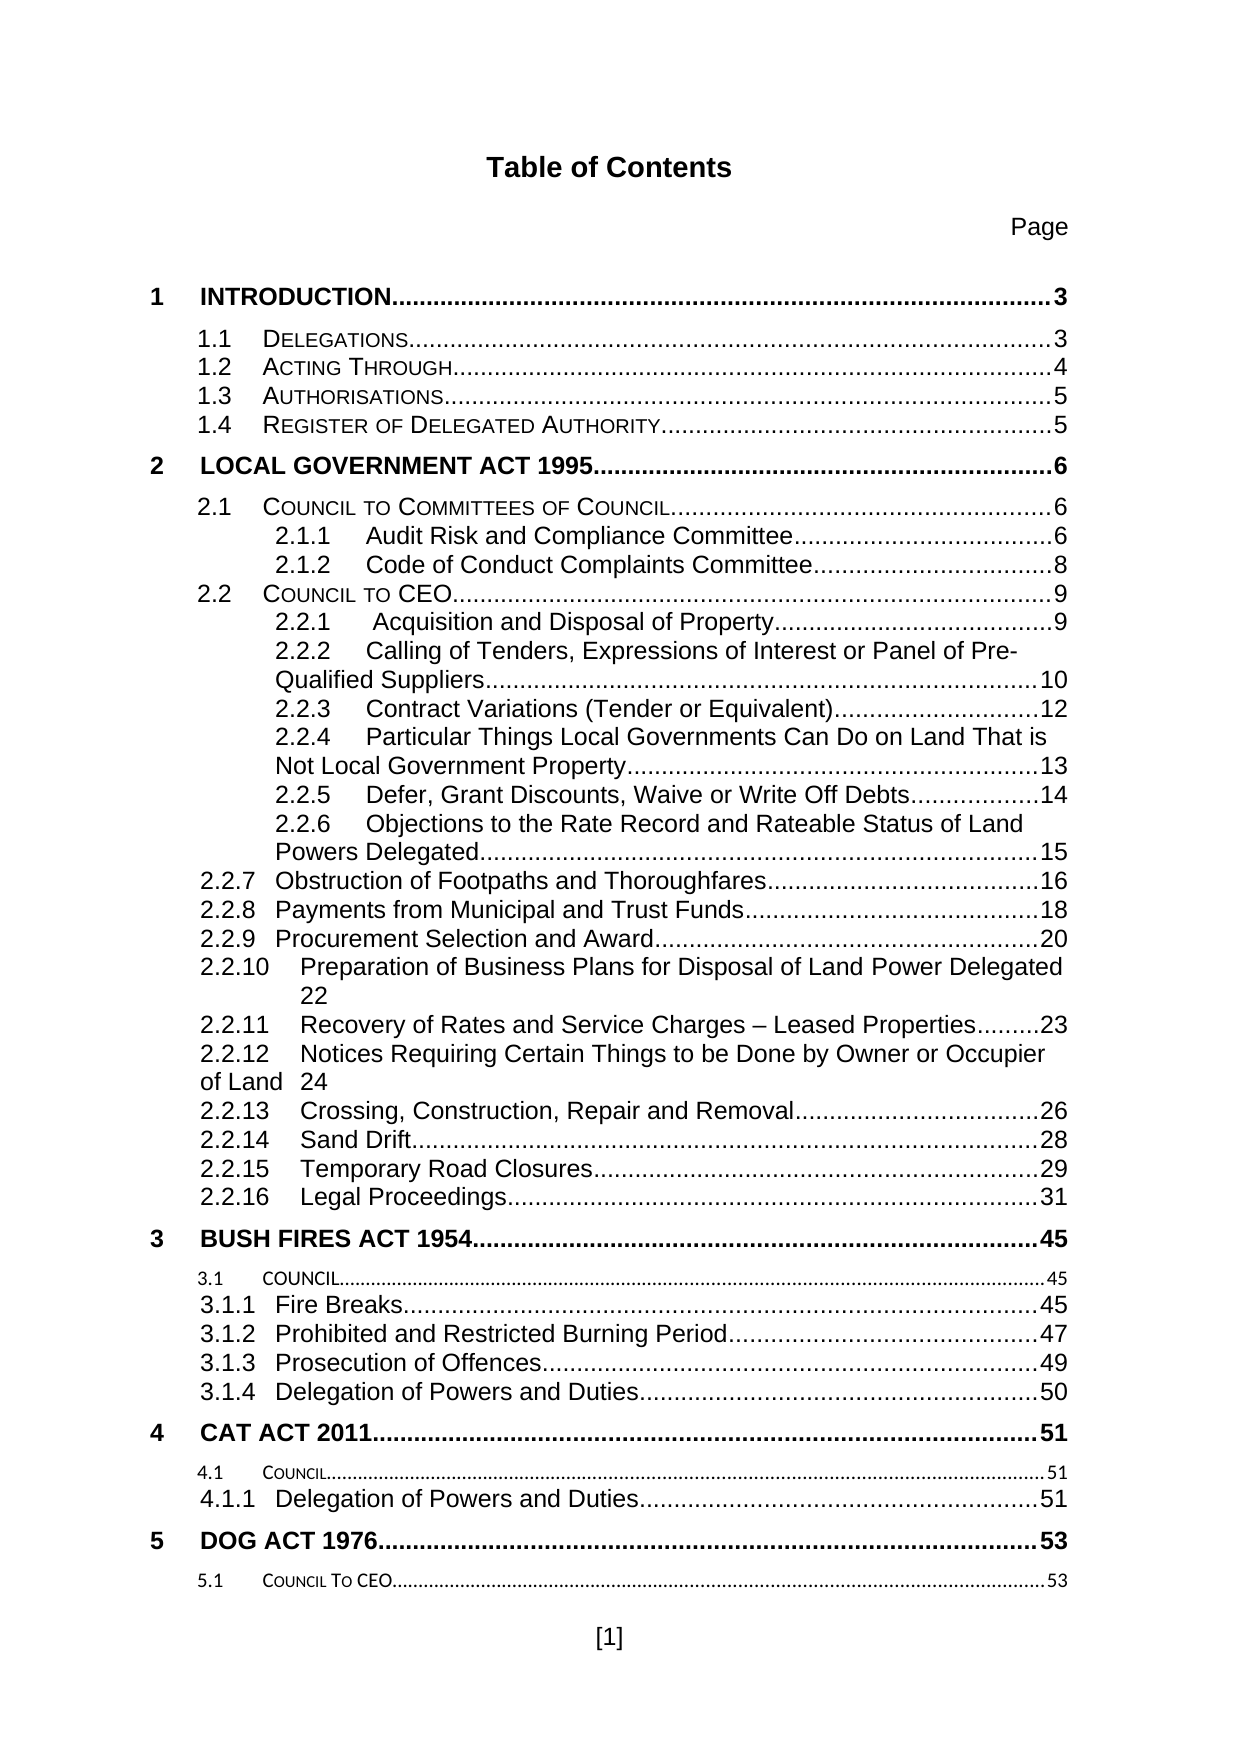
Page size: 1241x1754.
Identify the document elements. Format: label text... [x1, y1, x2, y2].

text 2.2.10 Preparation of Business Plans for Disposal of Land Power Delegated 22 [200, 952, 1069, 1010]
text 2.2.6 Objections to the Rate Record and Rateable Status of Land Powers Delegated 15 [275, 808, 1069, 866]
text 3.1 COUNCIL 45 [197, 1265, 1069, 1290]
text 2 LOCAL GOVERNMENT ACT 1995 6 [150, 451, 1069, 480]
text 2.2.8 Payments from Municipal and Trust Funds 18 [200, 895, 1069, 923]
text 2.2.4 Particular Things Local Governments Can Do on Land That is Not Local Government Property 13 [275, 722, 1069, 780]
text 2.2.16 Legal Proceedings 31 [200, 1182, 1069, 1211]
text 5.1 Council To CEO 53 [197, 1567, 1069, 1592]
text 2.2.5 Defer, Grant Discounts, Waive or Write Off Debts 14 [275, 780, 1069, 808]
text 5 DOG ACT 1976 53 [150, 1526, 1069, 1554]
text 2.2.3 Contract Variations (Tender or Equivalent) 12 [275, 693, 1069, 722]
text 2.1.2 Code of Conduct Complaints Committee 8 [275, 550, 1069, 578]
text 3.1.4 Delegation of Powers and Duties 50 [200, 1376, 1069, 1405]
text 1.2 Acting Through 4 [197, 352, 1069, 381]
text 3 BUSH FIRES ACT 1954 45 [150, 1223, 1069, 1252]
text 4 CAT ACT 2011 51 [150, 1418, 1069, 1446]
text 2.2.9 Procurement Selection and Award 20 [200, 923, 1069, 952]
text 2.1 Council to Committees of Council 6 [197, 492, 1069, 521]
text 2.2.14 Sand Drift 28 [200, 1125, 1069, 1153]
text 2.2.12 Notices Requiring Certain Things to be Done by Owner or Occupier of Land 24 [200, 1038, 1069, 1096]
text 2.2.13 Crossing, Construction, Repair and Removal 26 [200, 1096, 1069, 1125]
text 2.2.15 Temporary Road Closures 29 [200, 1153, 1069, 1182]
text Table of Contents [150, 150, 1069, 183]
text 1.3 Authorisations 5 [197, 381, 1069, 410]
text Page [150, 212, 1069, 241]
text 3.1.1 Fire Breaks 45 [200, 1290, 1069, 1319]
text 3.1.2 Prohibited and Restricted Burning Period 47 [200, 1319, 1069, 1348]
text 1 INTRODUCTION 3 [150, 282, 1069, 311]
text 2.2.2 Calling of Tenders, Expressions of Interest or Panel of Pre-Qualified Suppliers 10 [275, 636, 1069, 693]
text 2.2 Council to CEO 9 [197, 578, 1069, 607]
text 2.2.7 Obstruction of Footpaths and Thoroughfares 16 [200, 866, 1069, 895]
text 3.1.3 Prosecution of Offences 49 [200, 1348, 1069, 1376]
text 4.1 Council 51 [197, 1459, 1069, 1484]
text 2.2.11 Recovery of Rates and Service Charges – Leased Properties 23 [200, 1010, 1069, 1038]
text 1.1 Delegations 3 [197, 323, 1069, 352]
text 4.1.1 Delegation of Powers and Duties 51 [200, 1484, 1069, 1513]
text 2.1.1 Audit Risk and Compliance Committee 6 [275, 521, 1069, 550]
text 1.4 Register of Delegated Authority 5 [197, 410, 1069, 438]
text 2.2.1 Acquisition and Disposal of Property 9 [275, 607, 1069, 636]
